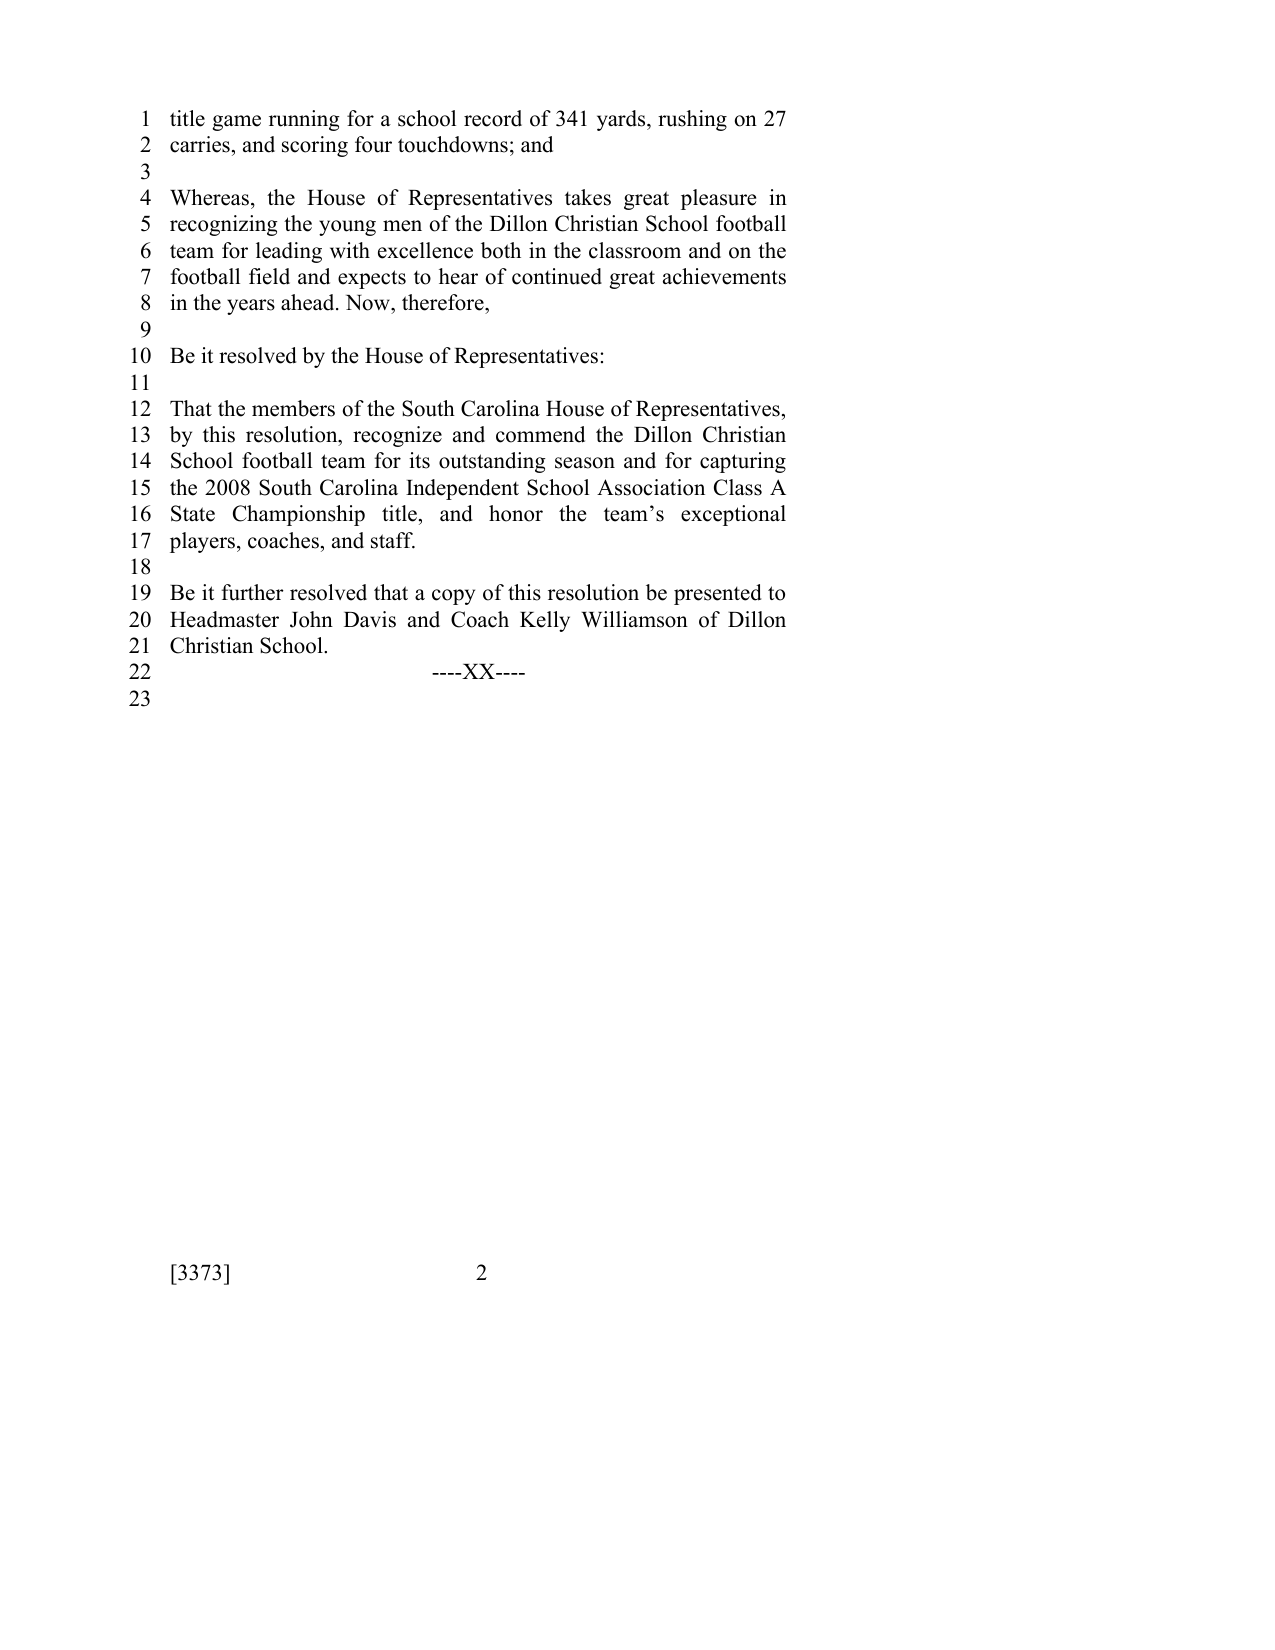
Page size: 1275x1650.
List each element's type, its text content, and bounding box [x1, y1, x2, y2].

text Whereas, the House of Representatives takes great pleasure in recognizing the young men of the Dillon Christian School football team for leading with excellence both in the classroom and on the football field and expects to hear of continued great achievements in the years ahead. Now, therefore, [169, 184, 787, 316]
text Be it further resolved that a copy of this resolution be presented to Headmaster John Davis and Coach Kelly Williamson of Dillon Christian School. [169, 579, 787, 658]
text That the members of the South Carolina House of Representatives, by this resolution, recognize and commend the Dillon Christian School football team for its outstanding season and for capturing the 2008 South Carolina Independent School Association Class A State Championship title, and honor the team’s exceptional players, coaches, and staff. [169, 395, 787, 553]
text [169, 105, 787, 158]
text ----XX---- [169, 658, 787, 685]
text Be it resolved by the House of Representatives: [169, 342, 787, 368]
